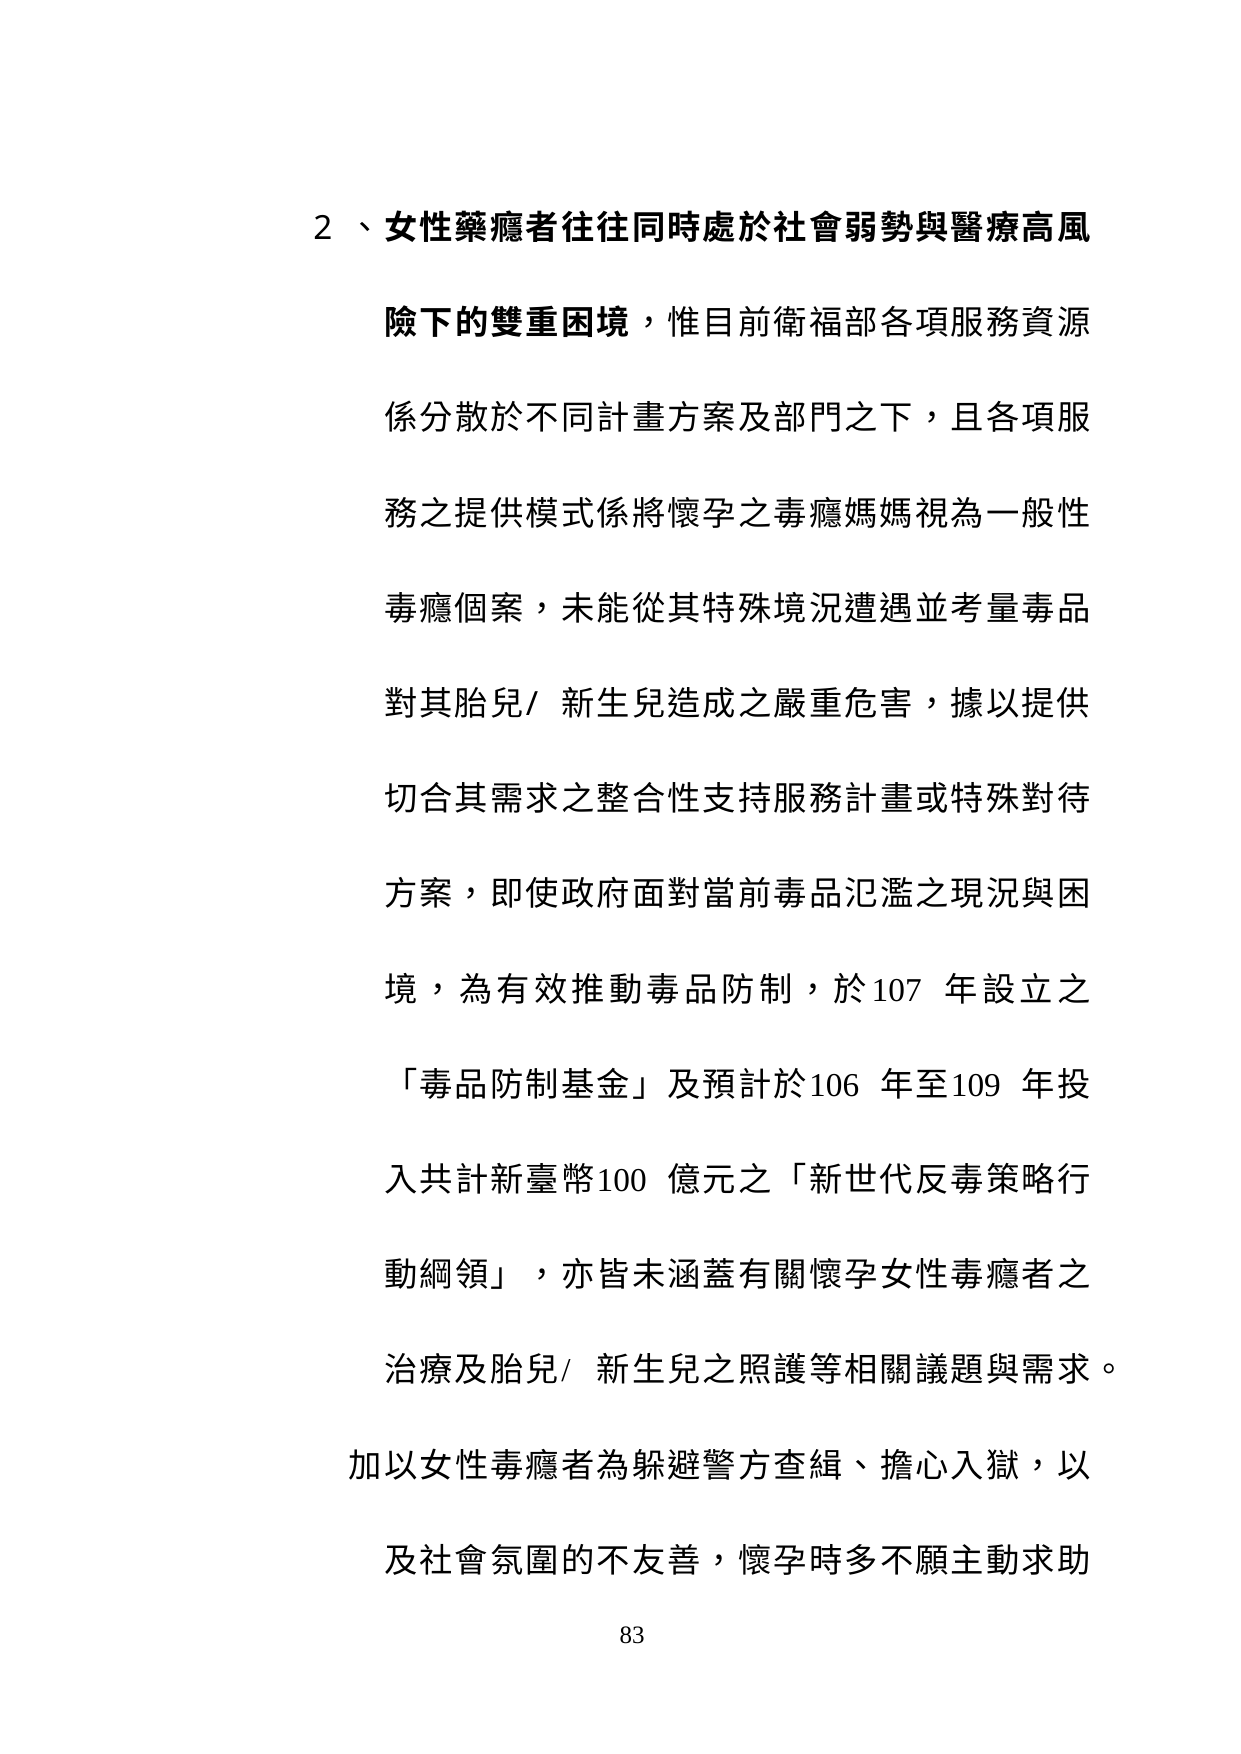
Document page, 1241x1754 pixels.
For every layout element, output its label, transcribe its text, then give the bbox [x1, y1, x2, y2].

subtitle 女性藥癮者往往同時處於社會弱勢與醫療高風險下的雙重困境，惟目前衛福部各項服務資源係分散於不同計畫方案及部門之下，且各項服務之提供模式係將懷孕之毒癮媽媽視為一般性毒癮個案，未能從其特殊境況遭遇並考量毒品對其胎兒/新生兒造成之嚴重危害，據以提供切合其需求之整合性支持服務計畫或特殊對待方案，即使政府面對當前毒品氾濫之現況與困境，為有效推動毒品防制，於107年設立之「毒品防制基金」及預計於106年至109年投入共計新臺幣100億元之「新世代反毒策略行動綱領」，亦皆未涵蓋有關懷孕女性毒癮者之治療及胎兒/新生兒之照護等相關議題與需求。 [296, 177, 1092, 1415]
